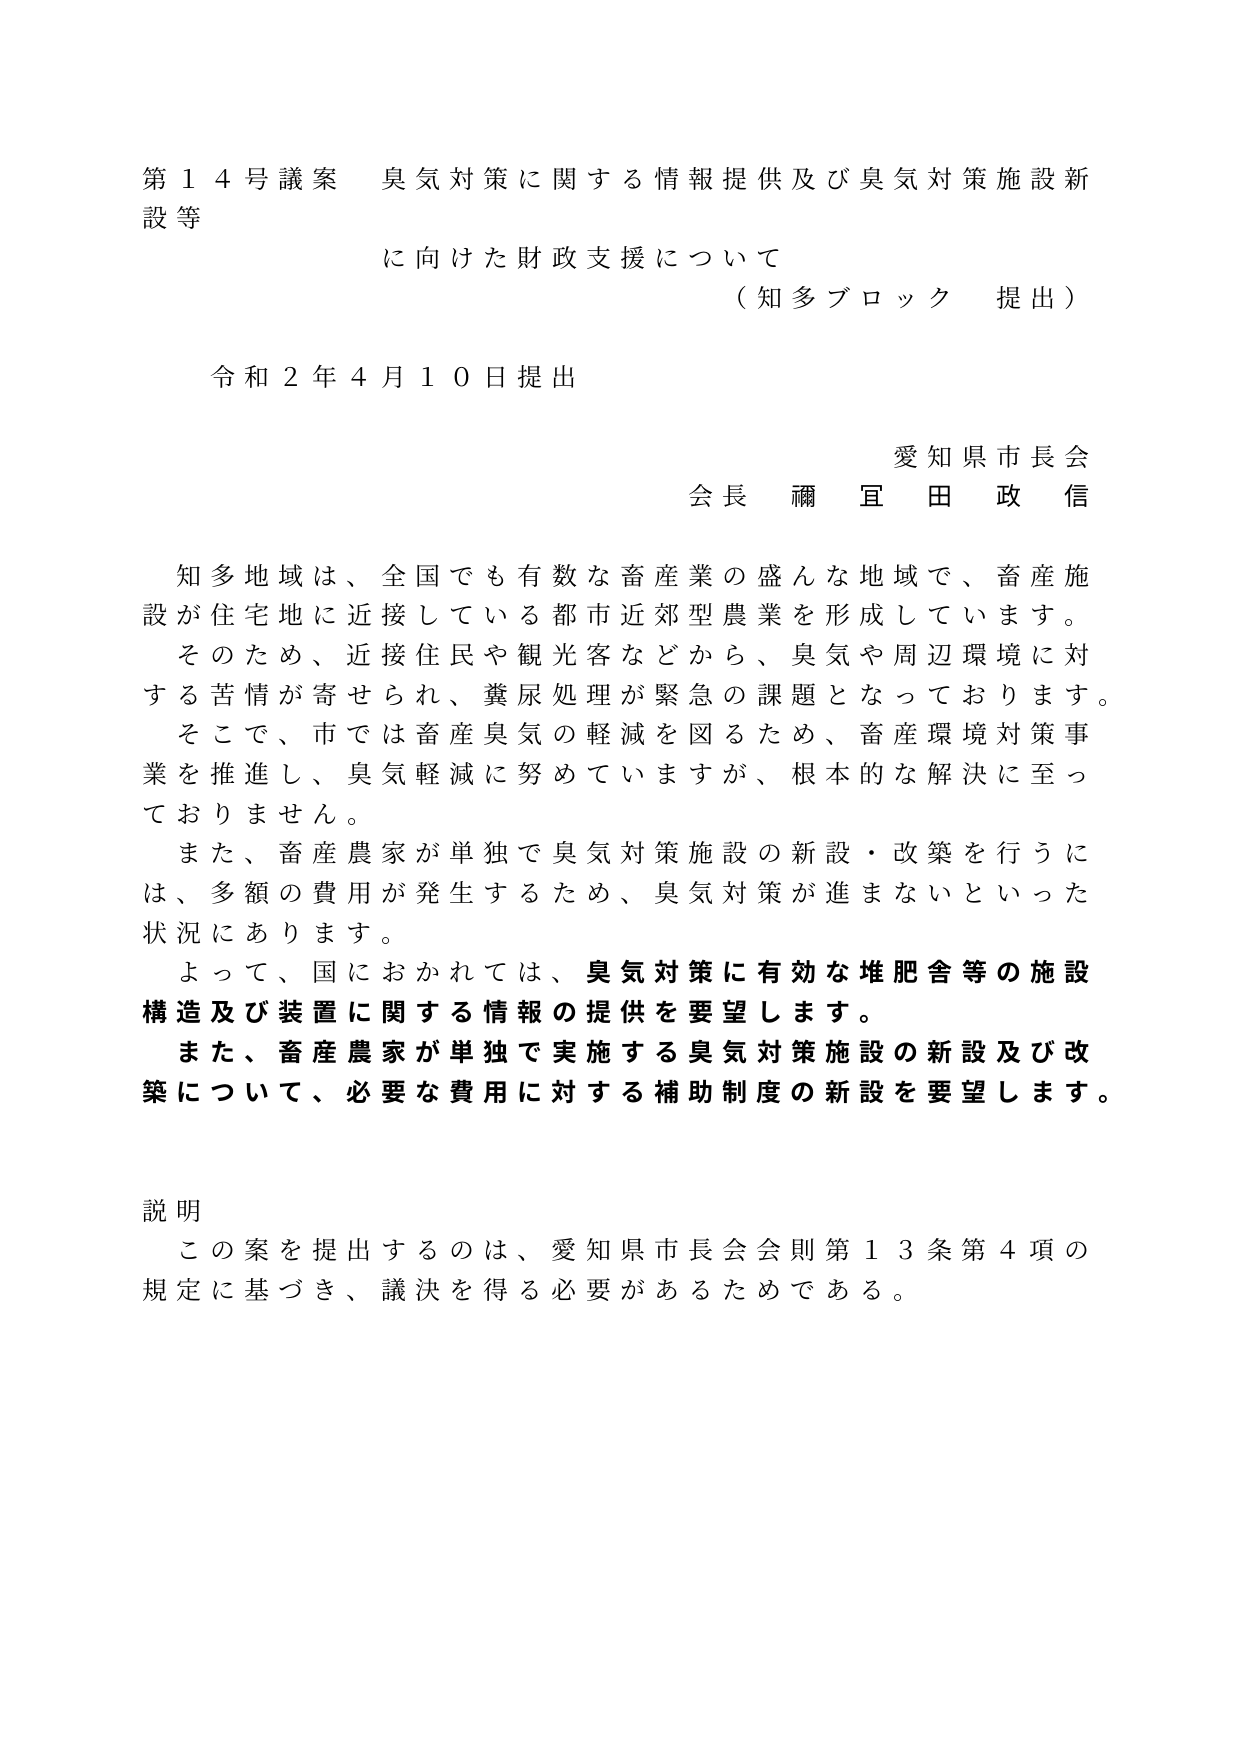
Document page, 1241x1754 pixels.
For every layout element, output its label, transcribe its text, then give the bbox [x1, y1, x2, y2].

text よって、国におかれては、臭気対策に有効な堆肥舎等の施設構造及び装置に関する情報の提供を要望します。 [142, 951, 1098, 1031]
text また、畜産農家が単独で臭気対策施設の新設・改築を行うには、多額の費用が発生するため、臭気対策が進まないといった状況にあります。 [142, 832, 1098, 951]
text この案を提出するのは、愛知県市長会会則第１３条第４項の規定に基づき、議決を得る必要があるためである。 [142, 1229, 1098, 1308]
text 第１４号議案 臭気対策に関する情報提供及び臭気対策施設新設等 [142, 157, 1098, 237]
text （知多ブロック 提出） [142, 277, 1098, 316]
text そこで、市では畜産臭気の軽減を図るため、畜産環境対策事業を推進し、臭気軽減に努めていますが、根本的な解決に至っておりません。 [142, 713, 1098, 832]
text に向けた財政支援について [142, 237, 1098, 277]
text 説明 [142, 1189, 1098, 1229]
text 知多地域は、全国でも有数な畜産業の盛んな地域で、畜産施設が住宅地に近接している都市近郊型農業を形成しています。 [142, 554, 1098, 634]
text 愛知県市長会 [142, 435, 1098, 475]
text 会長 禰 冝 田 政 信 [142, 475, 1098, 515]
text そのため、近接住民や観光客などから、臭気や周辺環境に対する苦情が寄せられ、糞尿処理が緊急の課題となっております。 [142, 634, 1098, 713]
text また、畜産農家が単独で実施する臭気対策施設の新設及び改築について、必要な費用に対する補助制度の新設を要望します。 [142, 1031, 1098, 1110]
text 令和２年４月１０日提出 [142, 356, 1098, 396]
